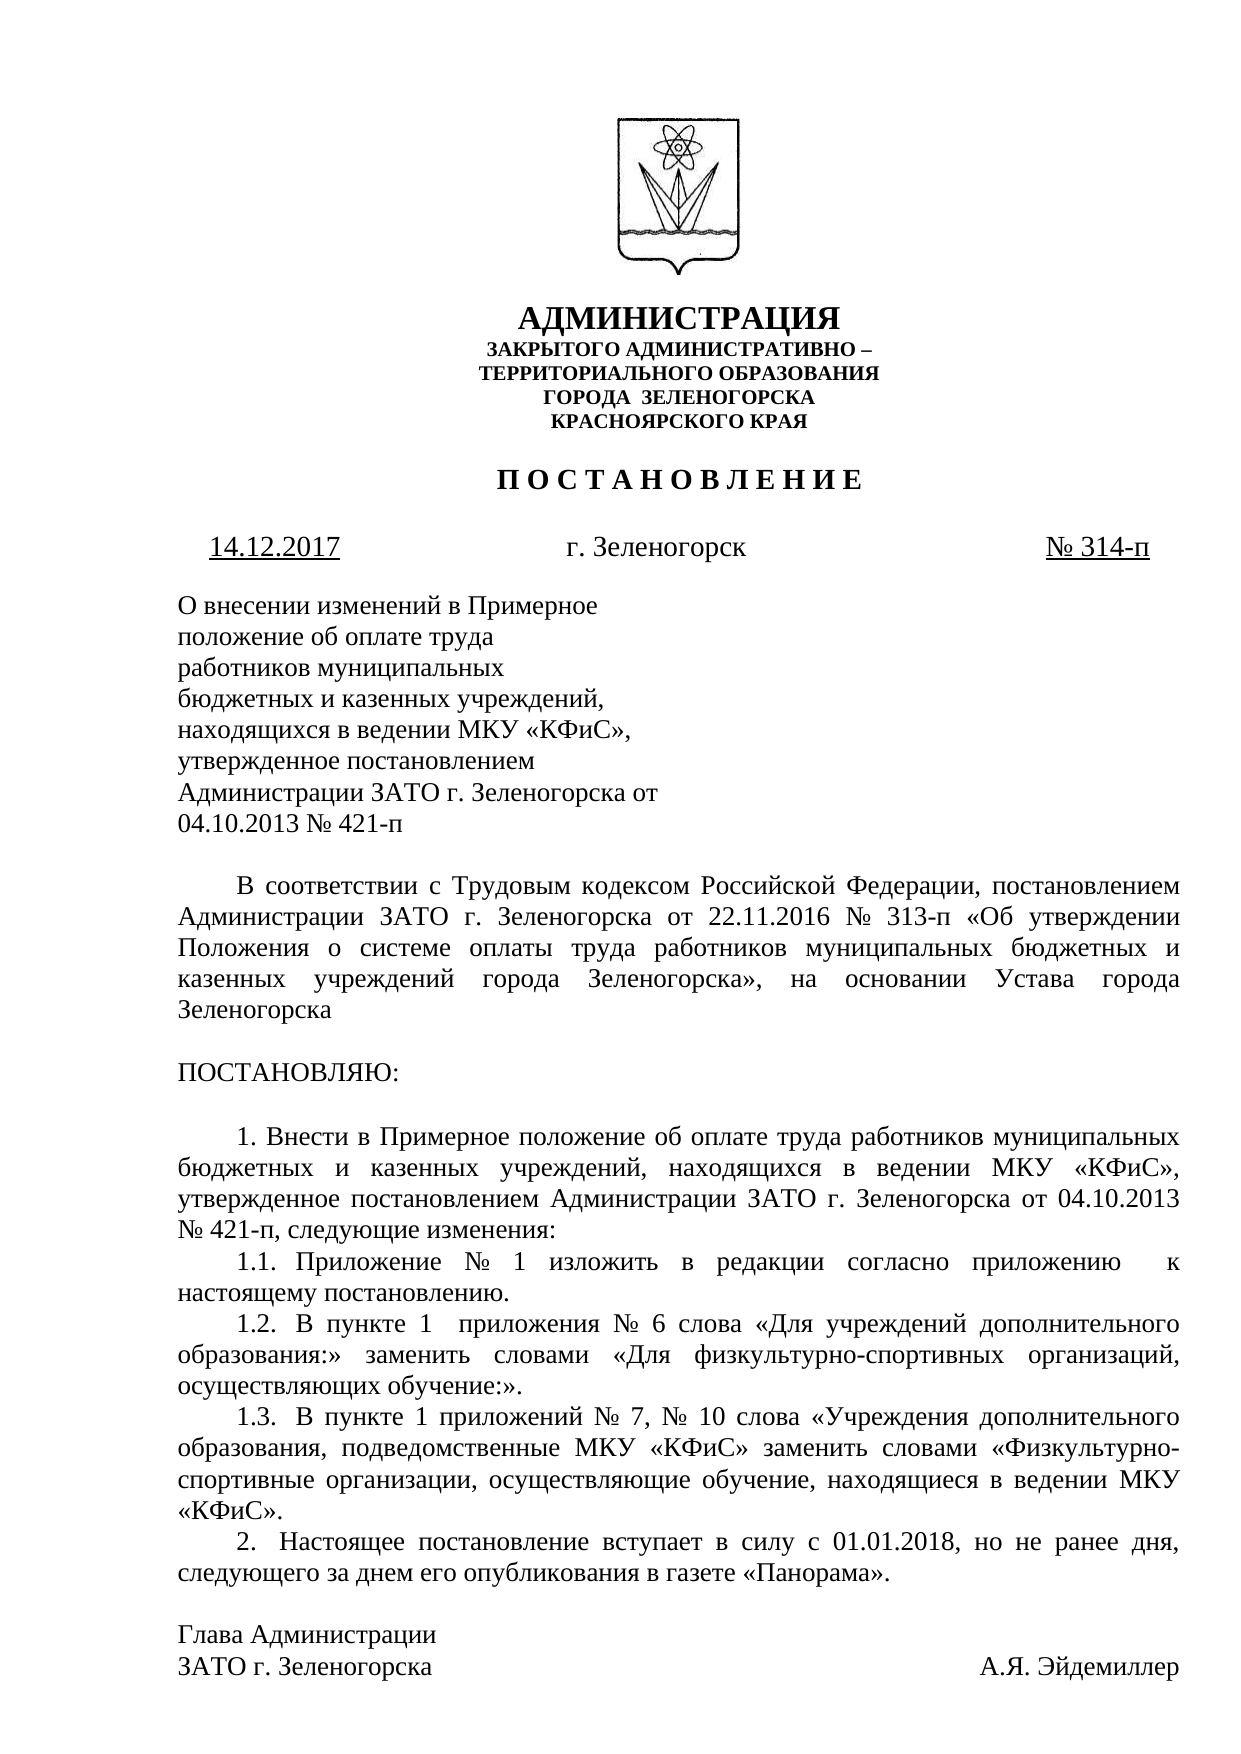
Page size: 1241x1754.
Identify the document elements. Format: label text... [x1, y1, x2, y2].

text Глава Администрации [177, 1618, 1181, 1649]
text находящихся в ведении МКУ «КФиС», [177, 713, 1181, 744]
text АДМИНИСТРАЦИЯ [177, 298, 1181, 337]
text ГОРОДА ЗЕЛЕНОГОРСКА [177, 385, 1181, 409]
text утвержденное постановлением [177, 744, 1181, 776]
list В пункте 1 приложения № 6 слова «Для учреждений дополнительного образования:» заменить словами «Для физкультурно-спортивных организаций, осуществляющих обучение:». [177, 1307, 1181, 1400]
text О внесении изменений в Примерное [177, 589, 1181, 620]
text бюджетных и казенных учреждений, [177, 682, 1181, 713]
text ЗАКРЫТОГО АДМИНИСТРАТИВНО – [177, 337, 1181, 361]
picture [617, 118, 741, 275]
text 14.12.2017 г. Зеленогорск № 314-п [177, 529, 1181, 562]
list Настоящее постановление вступает в силу с 01.01.2018, но не ранее дня, следующего за днем его опубликования в газете «Панорама». [177, 1525, 1181, 1587]
text положение об оплате труда [177, 620, 1181, 651]
text работников муниципальных [177, 651, 1181, 682]
text П О С Т А Н О В Л Е Н И Е [177, 462, 1181, 495]
text ПОСТАНОВЛЯЮ: [177, 1056, 1181, 1087]
text КРАСНОЯРСКОГО КРАЯ [177, 409, 1181, 433]
list Приложение № 1 изложить в редакции согласно приложению к настоящему постановлению. [177, 1245, 1181, 1307]
text 04.10.2013 № 421-п [177, 807, 1181, 838]
text В соответствии с Трудовым кодексом Российской Федерации, постановлением Администрации ЗАТО г. Зеленогорска от 22.11.2016 № 313-п «Об утверждении Положения о системе оплаты труда работников муниципальных бюджетных и казенных учреждений города Зеленогорска», на основании Устава города Зеленогорска [177, 869, 1181, 1025]
list В пункте 1 приложений № 7, № 10 слова «Учреждения дополнительного образования, подведомственные МКУ «КФиС» заменить словами «Физкультурно-спортивные организации, осуществляющие обучение, находящиеся в ведении МКУ «КФиС». [177, 1400, 1181, 1525]
text ТЕРРИТОРИАЛЬНОГО ОБРАЗОВАНИЯ [177, 361, 1181, 385]
text ЗАТО г. Зеленогорска А.Я. Эйдемиллер [177, 1649, 1181, 1681]
text Администрации ЗАТО г. Зеленогорска от [177, 776, 1181, 807]
list Внести в Примерное положение об оплате труда работников муниципальных бюджетных и казенных учреждений, находящихся в ведении МКУ «КФиС», утвержденное постановлением Администрации ЗАТО г. Зеленогорска от 04.10.2013 № 421-п, следующие изменения: [177, 1120, 1181, 1245]
